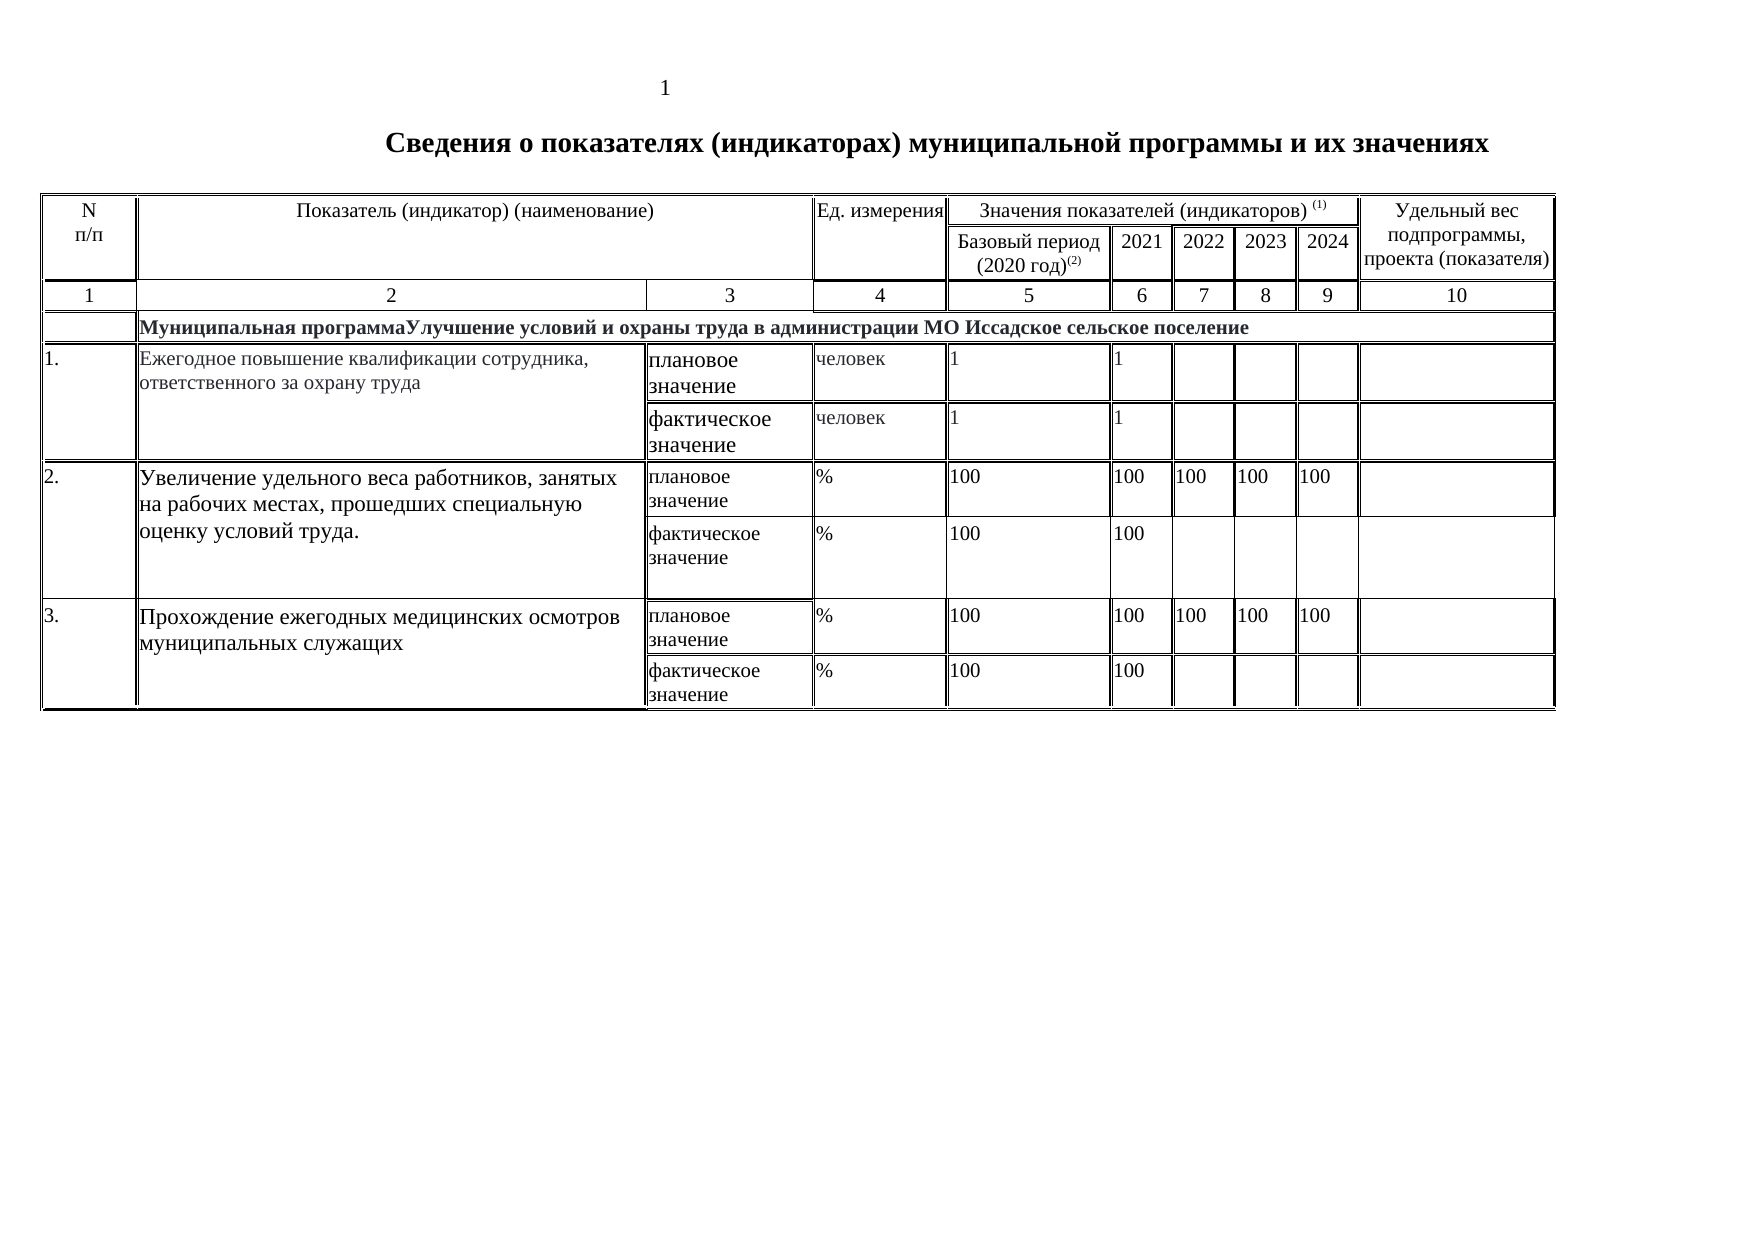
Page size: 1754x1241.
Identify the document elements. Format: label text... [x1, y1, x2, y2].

table_cell [1299, 404, 1357, 459]
table_cell 2024 [1299, 228, 1357, 278]
table_cell фактическое значение [648, 517, 812, 598]
table_cell [1361, 463, 1553, 516]
table_cell фактическое значение [648, 404, 812, 459]
table_cell % [815, 463, 945, 516]
table_cell 100 [1236, 463, 1295, 516]
table_cell Увеличение удельного веса работников, занятых на рабочих местах, прошедших специальную оценку условий труда. [139, 463, 644, 598]
table_cell Муниципальная программаУлучшение условий и охраны труда в администрации МО Иссадское сельское поселение [139, 311, 1553, 341]
table_cell % [815, 517, 946, 598]
table_cell [1175, 345, 1233, 400]
table_cell 100 [1113, 599, 1171, 653]
table_cell 2023 [1236, 228, 1295, 278]
table_cell Ежегодное повышение квалификации сотрудника, ответственного за охрану труда [139, 345, 644, 459]
table_cell 100 [1175, 599, 1233, 653]
table_cell 100 [1236, 599, 1295, 653]
table_cell 1 [949, 345, 1109, 400]
table_cell [1361, 404, 1553, 459]
table_cell [1297, 656, 1359, 707]
table_cell [43, 310, 136, 341]
table_cell [1173, 656, 1234, 707]
table_cell 1 [41, 279, 136, 310]
table_cell [1359, 517, 1554, 598]
table_cell 1 [949, 404, 1109, 459]
table_cell 2022 [1175, 228, 1233, 278]
table_cell [1235, 656, 1297, 707]
table_cell 2021 [1113, 227, 1171, 278]
table_cell человек [815, 404, 945, 459]
table_cell плановое значение [648, 345, 812, 400]
table_cell [1361, 599, 1553, 653]
table_cell 100 [1299, 463, 1357, 516]
table_cell 100 [947, 656, 1111, 707]
table_cell 1 [1113, 345, 1171, 400]
table_cell [1297, 517, 1358, 598]
table_cell [1359, 656, 1554, 707]
table_cell 2 [137, 280, 646, 310]
table_cell 100 [1175, 463, 1233, 516]
table_cell 2. [41, 459, 137, 598]
table_cell 3 [647, 280, 813, 310]
table_cell плановое значение [648, 602, 812, 653]
table_cell % [815, 599, 945, 653]
table_cell 1. [43, 341, 136, 459]
table_cell человек [815, 345, 945, 400]
table_cell [1299, 345, 1357, 400]
table_cell [1235, 517, 1296, 598]
table_cell [1236, 404, 1295, 459]
table_cell [1173, 517, 1234, 598]
text Сведения о показателях (индикаторах) муниципальной программы и их значениях [238, 126, 1636, 159]
table_cell 100 [1111, 656, 1173, 707]
table_cell Прохождение ежегодных медицинских осмотров муниципальных служащих [137, 599, 646, 707]
table_cell 100 [949, 599, 1109, 653]
table_cell 10 [1361, 282, 1553, 310]
table_cell [1175, 404, 1233, 459]
table_cell плановое значение [648, 463, 812, 516]
table_header Ед. измерения [813, 194, 947, 278]
table_header Значения показателей (индикаторов) (1) [947, 196, 1359, 224]
table_cell 1 [1113, 404, 1171, 459]
table_cell % [813, 653, 947, 707]
table_cell 100 [947, 517, 1110, 598]
table_cell 3. [43, 599, 137, 707]
table_cell 5 [949, 282, 1109, 310]
table_cell [1236, 345, 1295, 400]
table_header Показатель (индикатор) (наименование) [137, 196, 813, 278]
table_header N п/п [43, 196, 137, 278]
table_cell [1361, 345, 1553, 400]
table_cell фактическое значение [646, 656, 813, 707]
table_cell 100 [1111, 517, 1172, 598]
table_cell 100 [1299, 599, 1357, 653]
table_cell 8 [1236, 282, 1295, 310]
table_cell Базовый период (2020 год)(2) [949, 227, 1109, 278]
table_cell 4 [814, 282, 945, 310]
table_header Удельный вес подпрограммы, проекта (показателя) [1359, 196, 1554, 278]
table_cell 7 [1175, 282, 1233, 310]
table_cell 9 [1299, 282, 1357, 310]
table_cell 100 [949, 463, 1109, 516]
table_cell 100 [1113, 463, 1171, 516]
table_cell 6 [1113, 282, 1171, 310]
